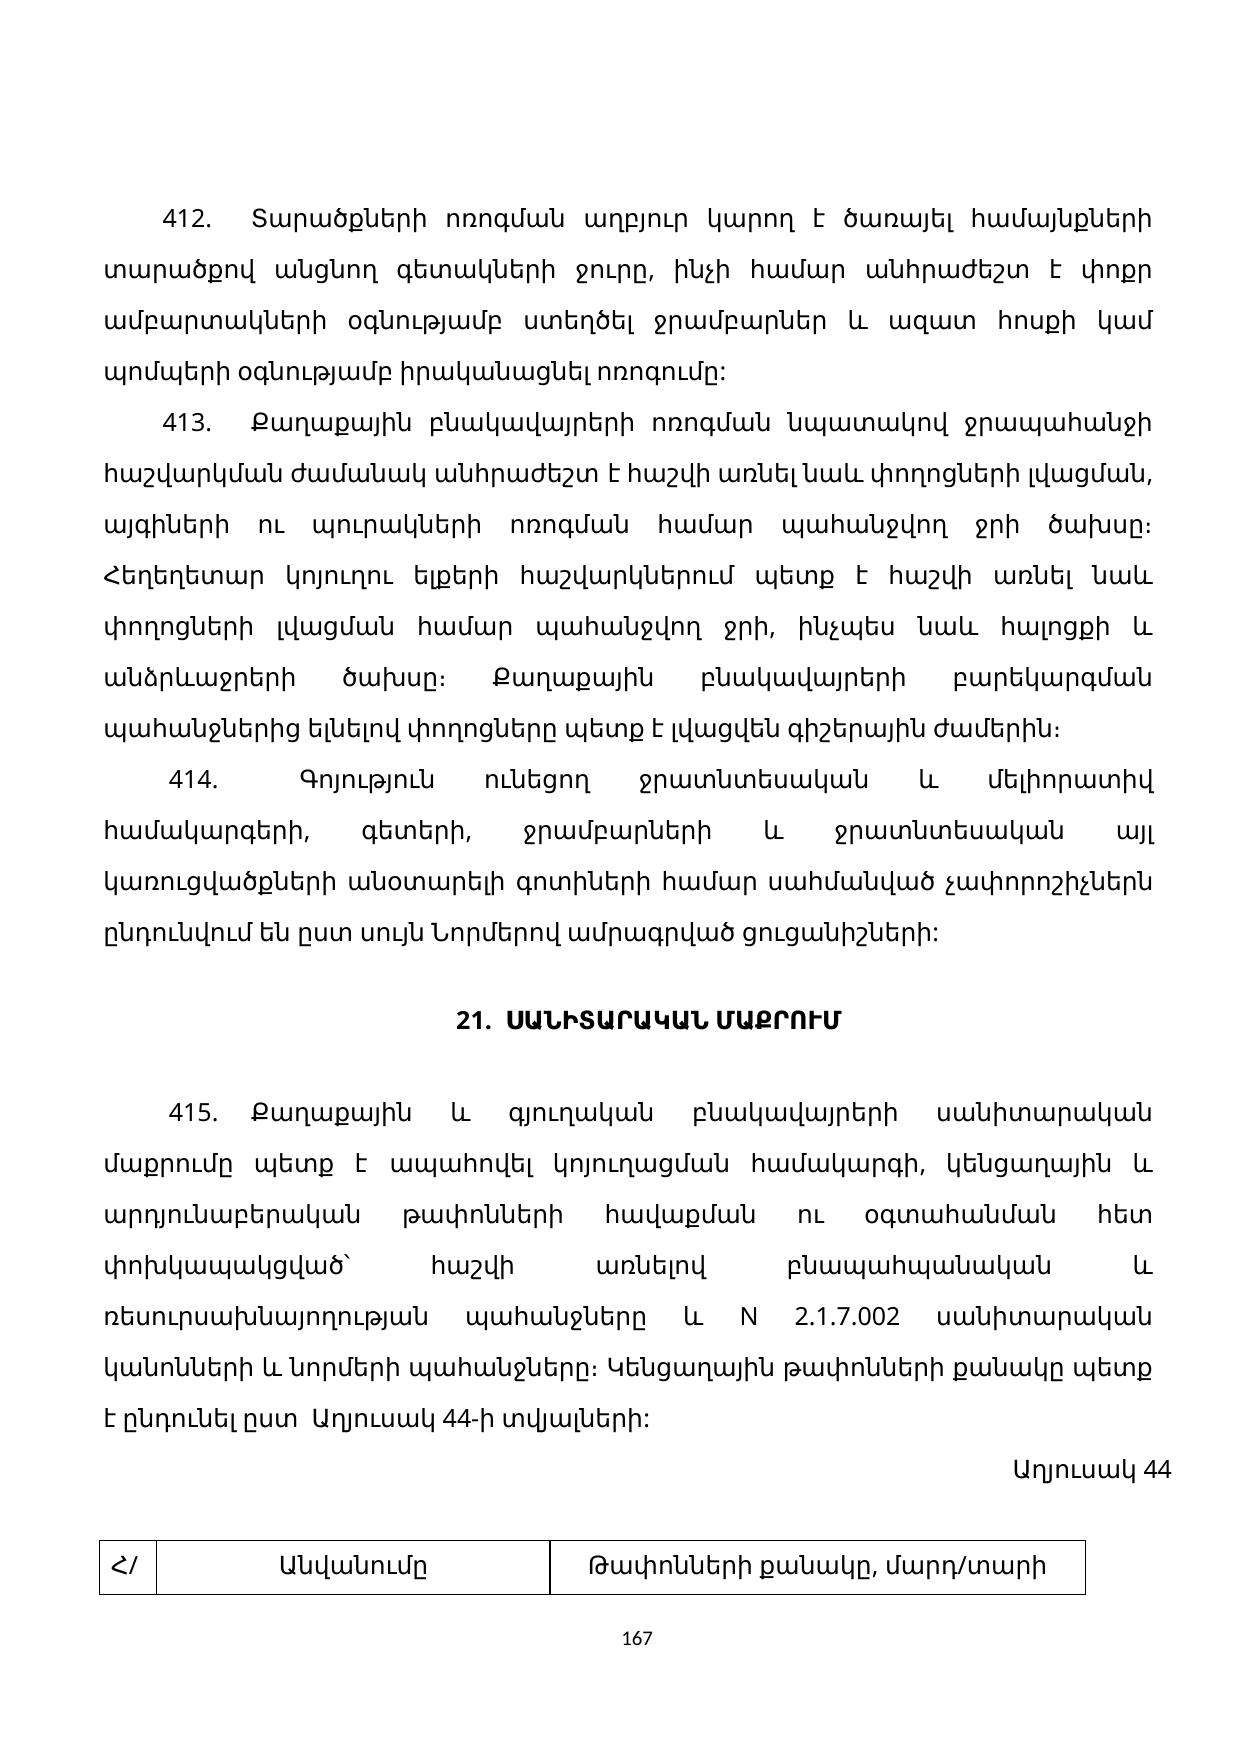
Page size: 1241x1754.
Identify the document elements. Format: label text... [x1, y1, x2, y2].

list Քաղաքային բնակավայրերի ոռոգման նպատակով ջրապահանջի հաշվարկման ժամանակ անհրաժեշտ է հաշվի առնել նաև փողոցների լվացման, այգիների ու պուրակների ոռոգման համար պահանջվող ջրի ծախսը։ Հեղեղետար կոյուղու ելքերի հաշվարկներում պետք է հաշվի առնել նաև փողոցների լվացման համար պահանջվող ջրի, ինչպես նաև հալոցքի և անձրևաջրերի ծախսը։ Քաղաքային բնակավայրերի բարեկարգման պահանջներից ելնելով փողոցները պետք է լվացվեն գիշերային ժամերին։ [103, 405, 1154, 745]
subtitle 21. ՍԱՆԻՏԱՐԱԿԱՆ ՄԱՔՐՈՒՄ [158, 1003, 1152, 1037]
text Աղյուսակ 44 [122, 1452, 1172, 1486]
table_header Անվանումը [157, 1541, 549, 1594]
list Տարածքների ոռոգման աղբյուր կարող է ծառայել համայնքների տարածքով անցնող գետակների ջուրը, ինչի համար անհրաժեշտ է փոքր ամբարտակների օգնությամբ ստեղծել ջրամբարներ և ազատ հոսքի կամ պոմպերի օգնությամբ իրականացնել ոռոգումը: [103, 201, 1154, 388]
list Քաղաքային և գյուղական բնակավայրերի սանիտարական մաքրումը պետք է ապահովել կոյուղացման համակարգի, կենցաղային և արդյունաբերական թափոնների հավաքման ու օգտահանման հետ փոխկապակցված՝ հաշվի առնելով բնապահպանական և ռեսուրսախնայողության պահանջները և N 2.1.7.002 սանիտարական կանոնների և նորմերի պահանջները։ Կենցաղային թափոնների քանակը պետք է ընդունել ըստ Աղյուսակ 44-ի տվյալների: [103, 1094, 1154, 1434]
list Գոյություն ունեցող ջրատնտեսական և մելիորատիվ համակարգերի, գետերի, ջրամբարների և ջրատնտեսական այլ կառուցվածքների անօտարելի գոտիների համար սահմանված չափորոշիչներն ընդունվում են ըստ սույն Նորմերով ամրագրված ցուցանիշների: [103, 762, 1154, 949]
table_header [551, 1541, 1085, 1594]
table_header Հ/Հ [100, 1541, 156, 1594]
